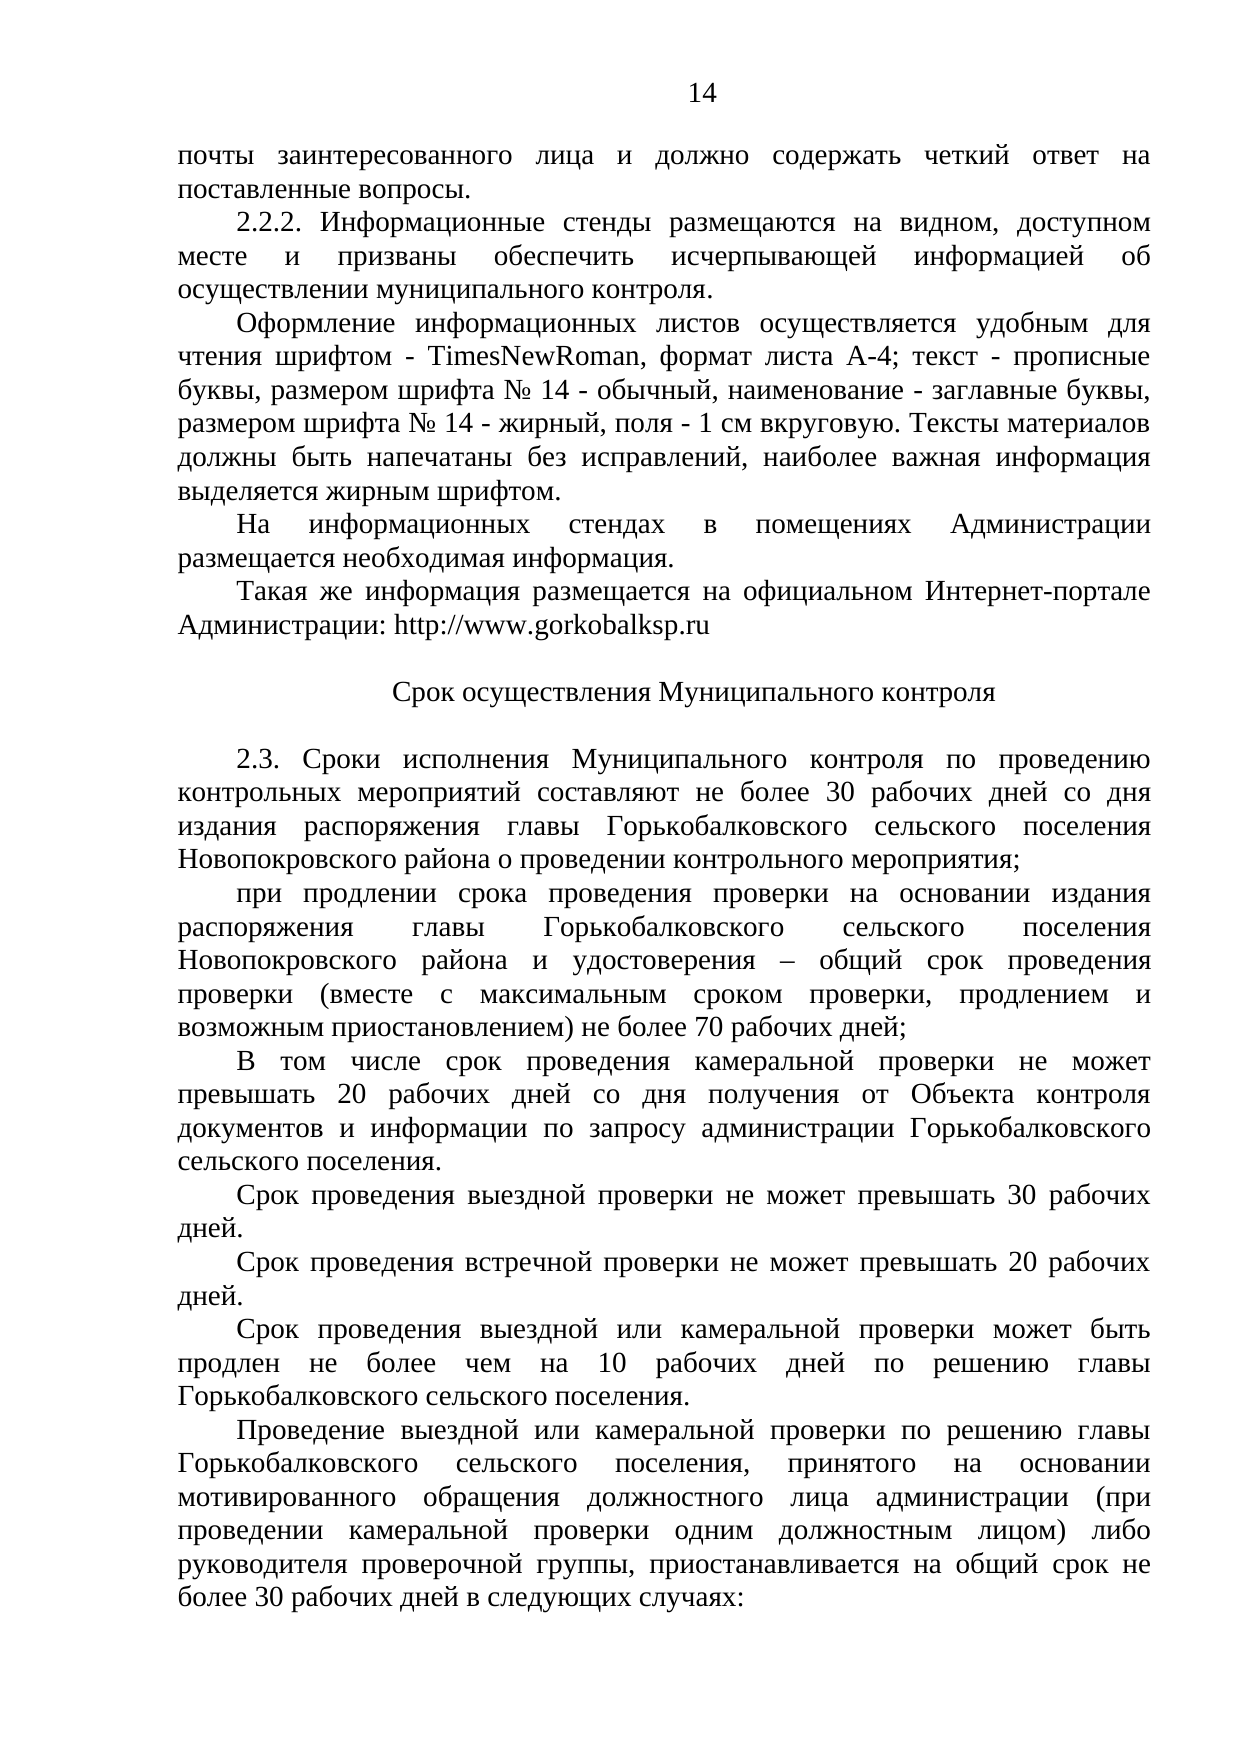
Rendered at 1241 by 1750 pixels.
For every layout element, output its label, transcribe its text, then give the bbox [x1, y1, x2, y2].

text Срок осуществления Муниципального контроля [177, 674, 1152, 707]
text Срок проведения выездной проверки не может превышать 30 рабочих дней. [177, 1177, 1152, 1244]
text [177, 137, 1152, 204]
text Проведение выездной или камеральной проверки по решению главы Горькобалковского сельского поселения, принятого на основании мотивированного обращения должностного лица администрации (при проведении камеральной проверки одним должностным лицом) либо руководителя проверочной группы, приостанавливается на общий срок не более 30 рабочих дней в следующих случаях: [177, 1412, 1152, 1613]
text при продлении срока проведения проверки на основании издания распоряжения главы Горькобалковского сельского поселения Новопокровского района и удостоверения – общий срок проведения проверки (вместе с максимальным сроком проверки, продлением и возможным приостановлением) не более 70 рабочих дней; [177, 875, 1152, 1043]
text На информационных стендах в помещениях Администрации размещается необходимая информация. [177, 506, 1152, 573]
text Срок проведения встречной проверки не может превышать 20 рабочих дней. [177, 1244, 1152, 1311]
text Оформление информационных листов осуществляется удобным для чтения шрифтом - TimesNewRoman, формат листа A-4; текст - прописные буквы, размером шрифта № 14 - обычный, наименование - заглавные буквы, размером шрифта № 14 - жирный, поля - 1 см вкруговую. Тексты материалов должны быть напечатаны без исправлений, наиболее важная информация выделяется жирным шрифтом. [177, 305, 1152, 506]
text Срок проведения выездной или камеральной проверки может быть продлен не более чем на 10 рабочих дней по решению главы Горькобалковского сельского поселения. [177, 1311, 1152, 1412]
text 2.2.2. Информационные стенды размещаются на видном, доступном месте и призваны обеспечить исчерпывающей информацией об осуществлении муниципального контроля. [177, 204, 1152, 305]
text 2.3. Сроки исполнения Муниципального контроля по проведению контрольных мероприятий составляют не более 30 рабочих дней со дня издания распоряжения главы Горькобалковского сельского поселения Новопокровского района о проведении контрольного мероприятия; [177, 741, 1152, 875]
text В том числе срок проведения камеральной проверки не может превышать 20 рабочих дней со дня получения от Объекта контроля документов и информации по запросу администрации Горькобалковского сельского поселения. [177, 1043, 1152, 1177]
text Такая же информация размещается на официальном Интернет-портале Администрации: http://www.gorkobalksp.ru [177, 573, 1152, 640]
